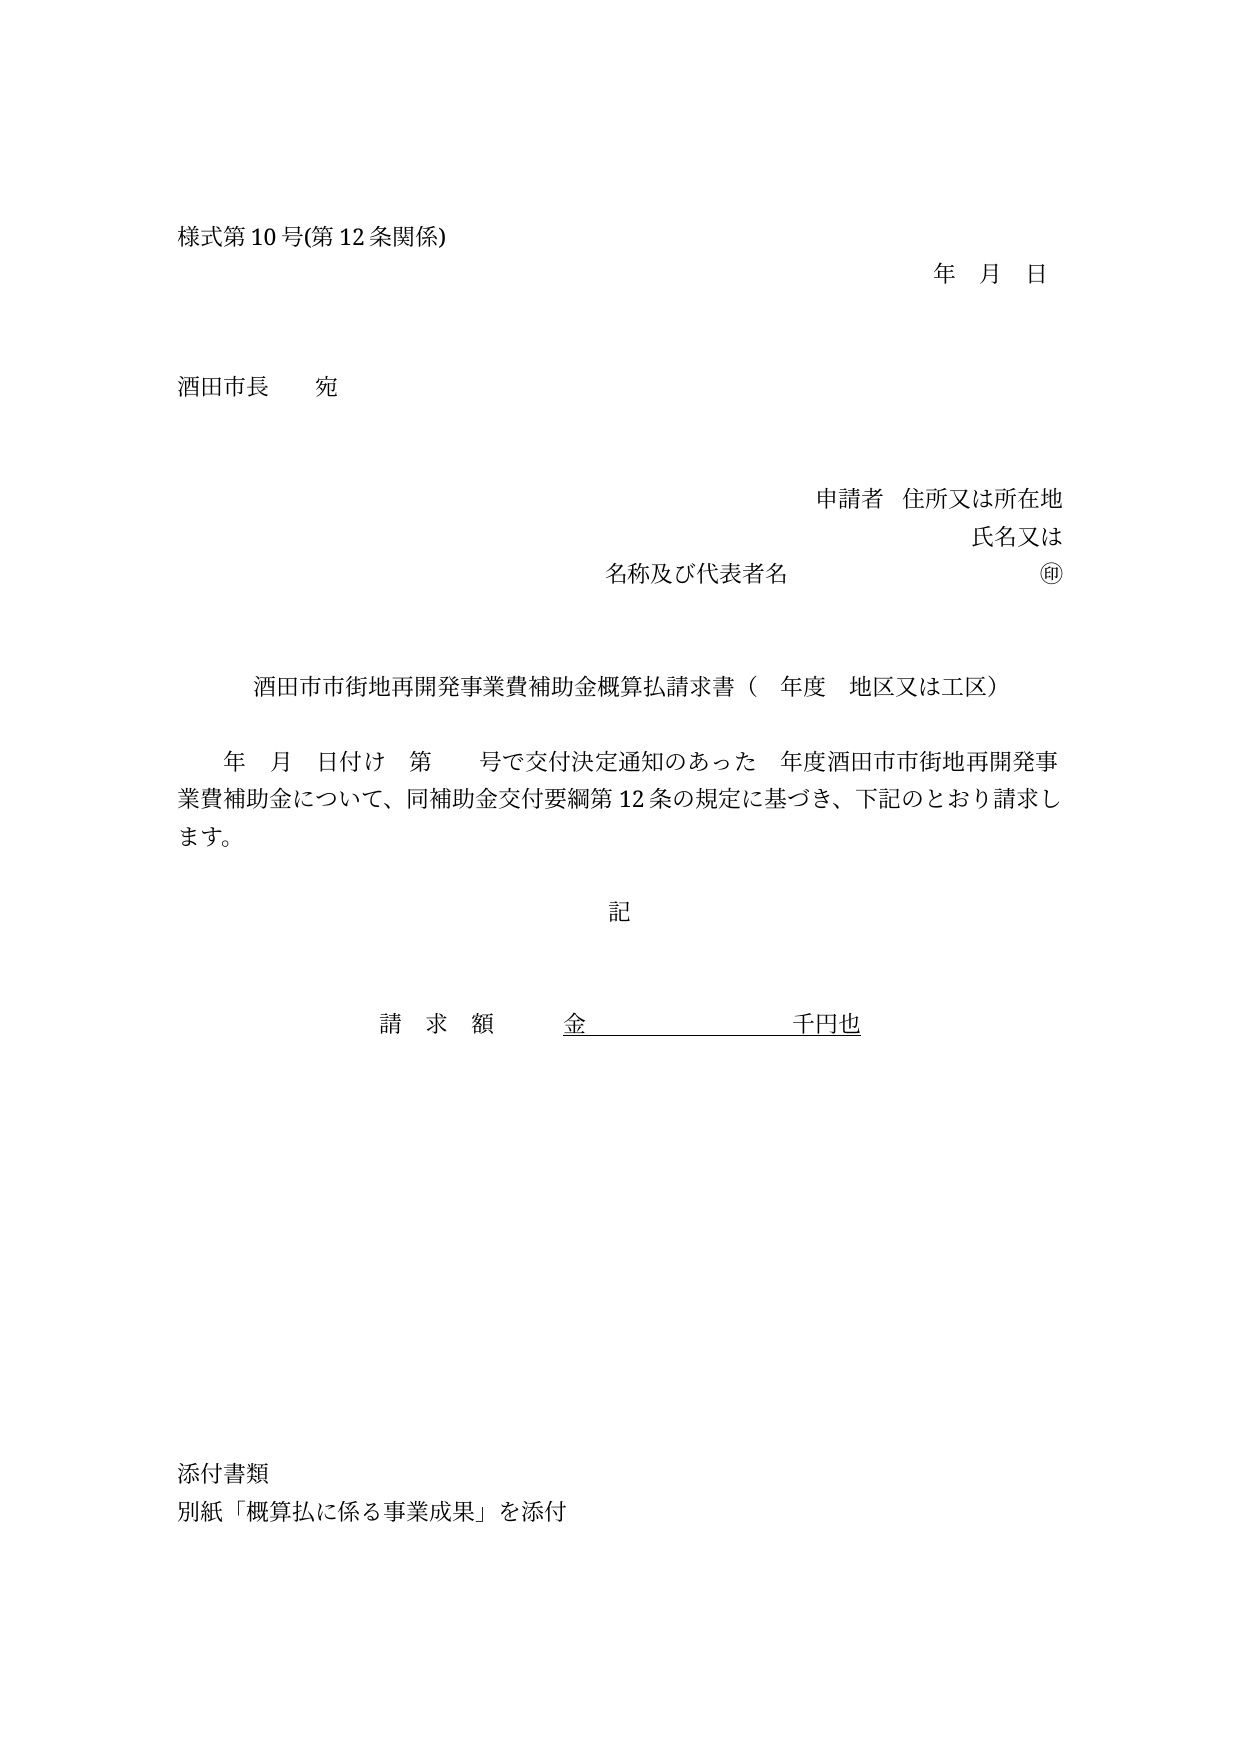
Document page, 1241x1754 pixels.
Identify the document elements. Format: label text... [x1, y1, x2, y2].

text 酒田市長 宛 [177, 367, 1063, 404]
text 請 求 額 金 千円也 [177, 1004, 1063, 1042]
text 記 [177, 892, 1063, 929]
text 酒田市市街地再開発事業費補助金概算払請求書（ 年度 地区又は工区） [177, 667, 1063, 704]
text 年 月 日 [177, 254, 1063, 292]
text 添付書類 [177, 1454, 1063, 1492]
text 申請者 住所又は所在地 [177, 479, 1063, 517]
text 様式第10号(第12条関係) [177, 217, 1063, 254]
text 別紙「概算払に係る事業成果」を添付 [177, 1492, 1063, 1529]
text 名称及び代表者名 ㊞ [177, 554, 1063, 592]
text 年 月 日付け 第 号で交付決定通知のあった 年度酒田市市街地再開発事業費補助金について、同補助金交付要綱第12条の規定に基づき、下記のとおり請求します。 [177, 742, 1063, 854]
text 氏名又は [177, 517, 1063, 554]
